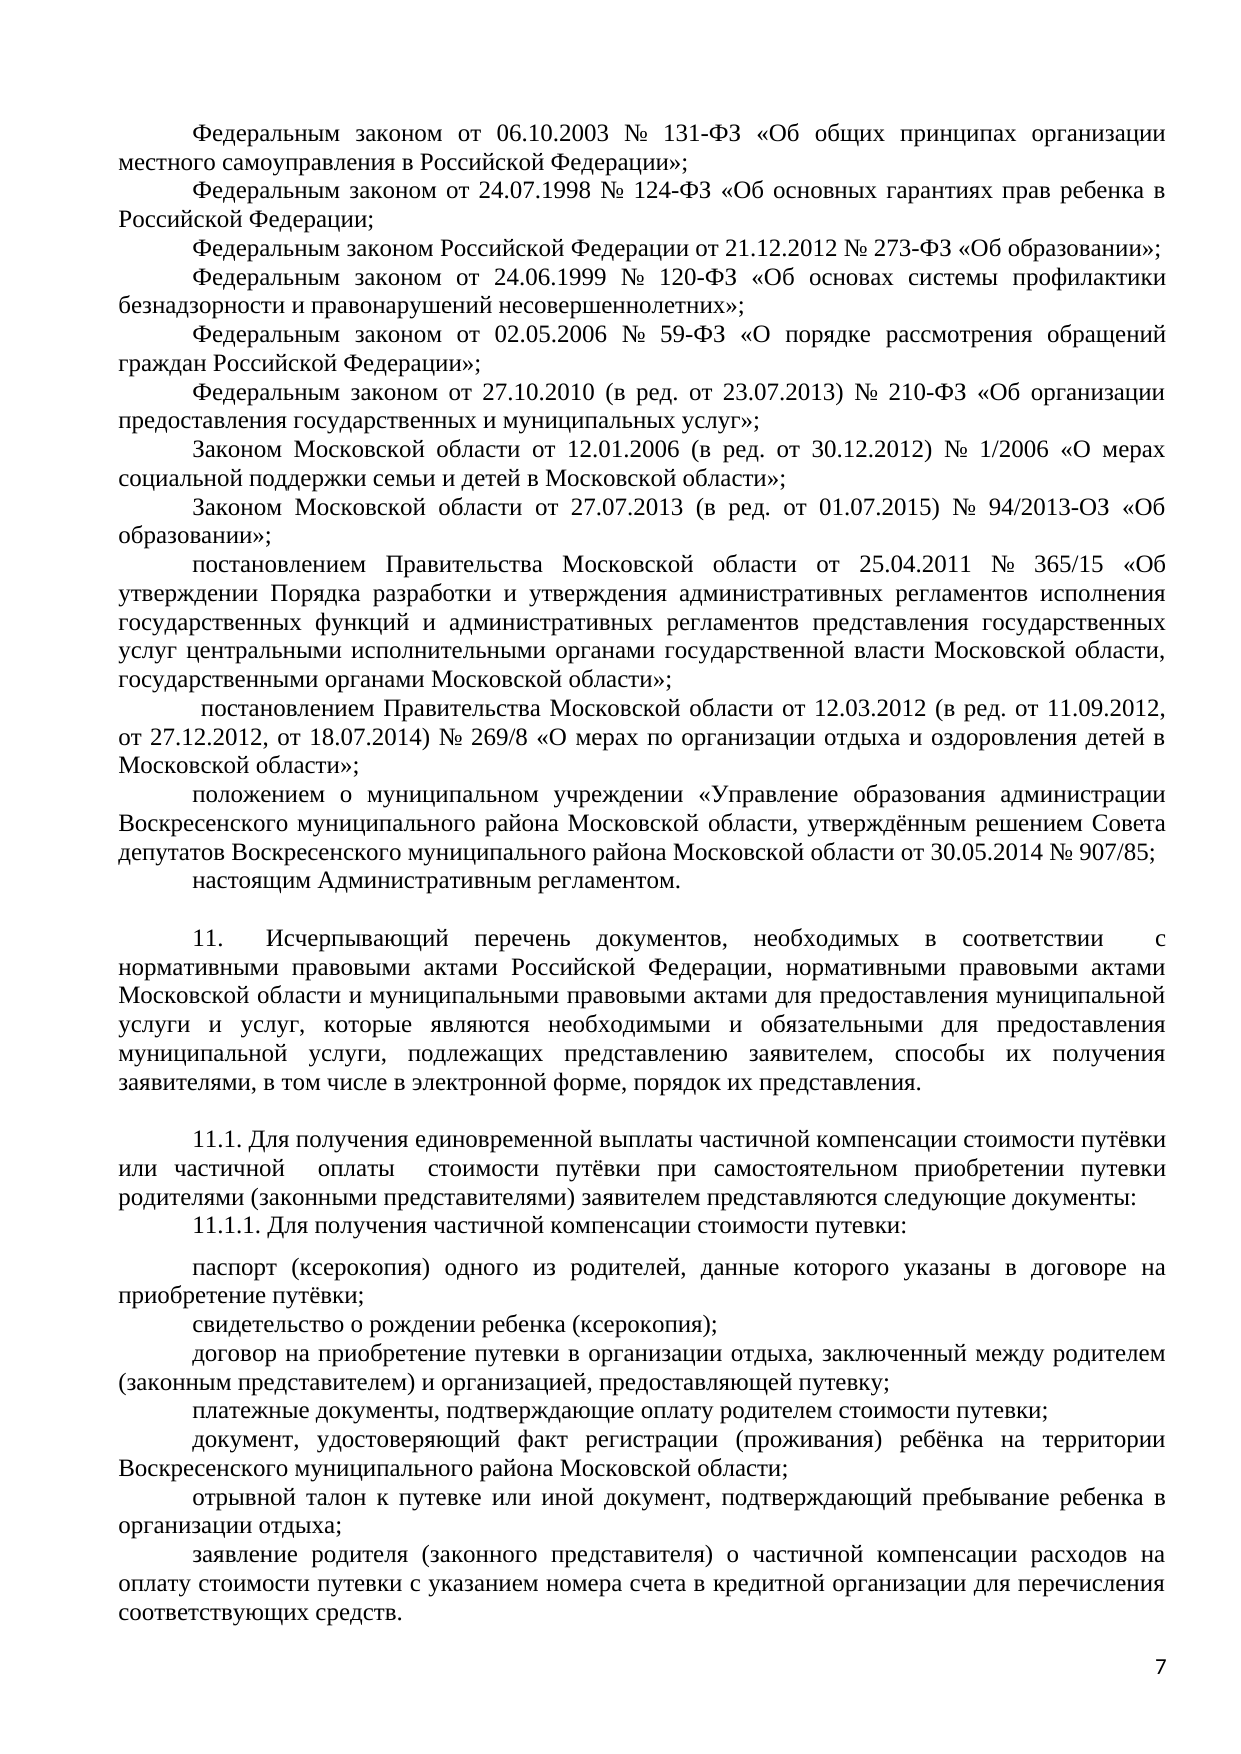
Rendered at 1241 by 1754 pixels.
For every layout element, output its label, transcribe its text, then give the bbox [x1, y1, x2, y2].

list Исчерпывающий перечень документов, необходимых в соответствии с нормативными правовыми актами Российской Федерации, нормативными правовыми актами Московской области и муниципальными правовыми актами для предоставления муниципальной услуги и услуг, которые являются необходимыми и обязательными для предоставления муниципальной услуги, подлежащих представлению заявителем, способы их получения заявителями, в том числе в электронной форме, порядок их представления. [118, 923, 1167, 1096]
text положением о муниципальном учреждении «Управление образования администрации Воскресенского муниципального района Московской области, утверждённым решением Совета депутатов Воскресенского муниципального района Московской области от 30.05.2014 № 907/85; [118, 779, 1167, 866]
text паспорт (ксерокопия) одного из родителей, данные которого указаны в договоре на приобретение путёвки; [118, 1252, 1167, 1309]
text договор на приобретение путевки в организации отдыха, заключенный между родителем (законным представителем) и организацией, предоставляющей путевку; [118, 1338, 1167, 1396]
text 11.1. Для получения единовременной выплаты частичной компенсации стоимости путёвки или частичной оплаты стоимости путёвки при самостоятельном приобретении путевки родителями (законными представителями) заявителем представляются следующие документы: [118, 1124, 1167, 1211]
text 11.1.1. Для получения частичной компенсации стоимости путевки: [118, 1211, 1167, 1239]
text Федеральным законом от 27.10.2010 (в ред. от 23.07.2013) № 210-ФЗ «Об организации предоставления государственных и муниципальных услуг»; [118, 377, 1167, 434]
text Федеральным законом от 02.05.2006 № 59-ФЗ «О порядке рассмотрения обращений граждан Российской Федерации»; [118, 319, 1167, 377]
text Законом Московской области от 27.07.2013 (в ред. от 01.07.2015) № 94/2013-ОЗ «Об образовании»; [118, 492, 1167, 549]
text заявление родителя (законного представителя) о частичной компенсации расходов на оплату стоимости путевки с указанием номера счета в кредитной организации для перечисления соответствующих средств. [118, 1539, 1167, 1626]
text Федеральным законом от 06.10.2003 № 131-ФЗ «Об общих принципах организации местного самоуправления в Российской Федерации»; [118, 118, 1167, 176]
text Федеральным законом Российской Федерации от 21.12.2012 № 273-ФЗ «Об образовании»; [118, 233, 1167, 262]
text свидетельство о рождении ребенка (ксерокопия); [118, 1309, 1167, 1338]
text документ, удостоверяющий факт регистрации (проживания) ребёнка на территории Воскресенского муниципального района Московской области; [118, 1424, 1167, 1482]
text Законом Московской области от 12.01.2006 (в ред. от 30.12.2012) № 1/2006 «О мерах социальной поддержки семьи и детей в Московской области»; [118, 434, 1167, 492]
text постановлением Правительства Московской области от 12.03.2012 (в ред. от 11.09.2012, от 27.12.2012, от 18.07.2014) № 269/8 «О мерах по организации отдыха и оздоровления детей в Московской области»; [118, 693, 1167, 779]
text Федеральным законом от 24.06.1999 № 120-ФЗ «Об основах системы профилактики безнадзорности и правонарушений несовершеннолетних»; [118, 262, 1167, 319]
text Федеральным законом от 24.07.1998 № 124-ФЗ «Об основных гарантиях прав ребенка в Российской Федерации; [118, 176, 1167, 233]
text отрывной талон к путевке или иной документ, подтверждающий пребывание ребенка в организации отдыха; [118, 1482, 1167, 1539]
text настоящим Административным регламентом. [118, 866, 1167, 894]
text постановлением Правительства Московской области от 25.04.2011 № 365/15 «Об утверждении Порядка разработки и утверждения административных регламентов исполнения государственных функций и административных регламентов представления государственных услуг центральными исполнительными органами государственной власти Московской области, государственными органами Московской области»; [118, 549, 1167, 693]
text платежные документы, подтверждающие оплату родителем стоимости путевки; [118, 1396, 1167, 1424]
